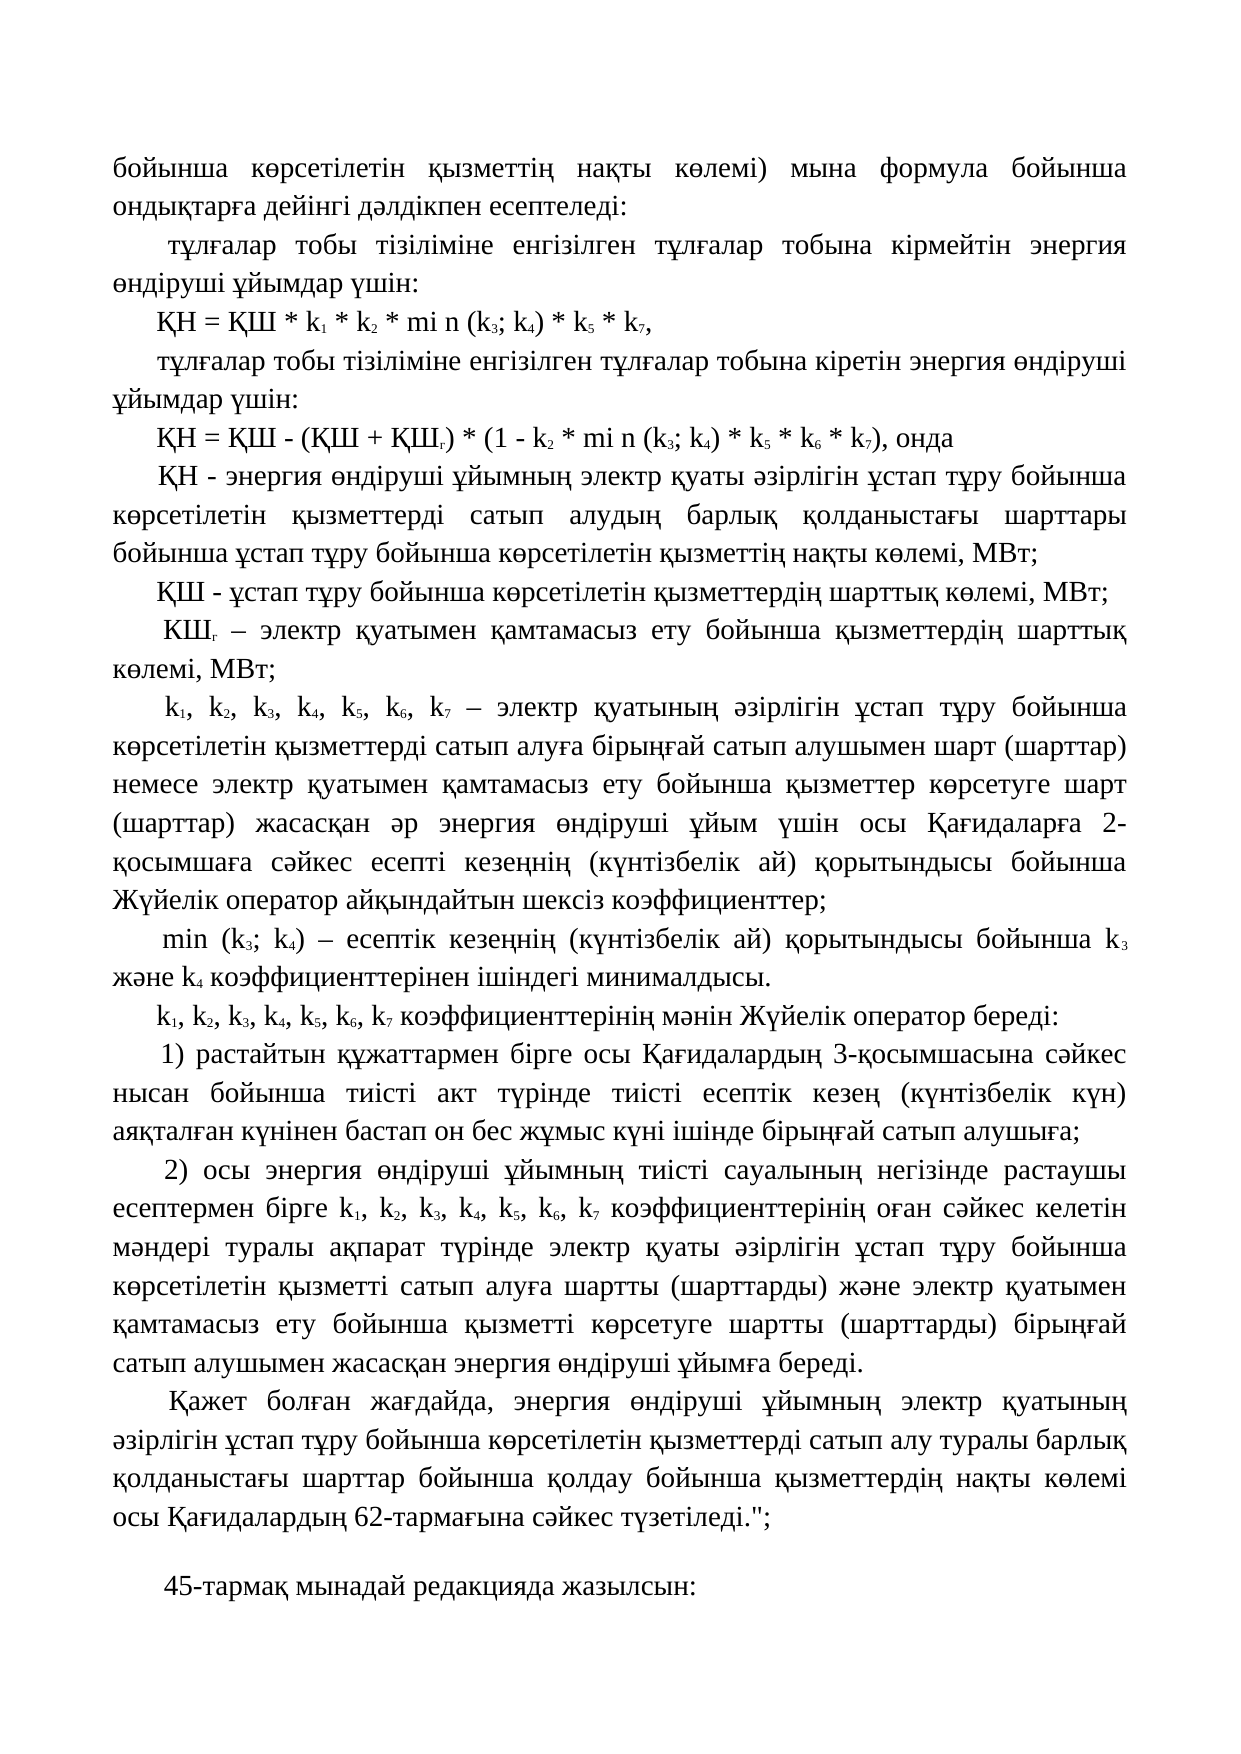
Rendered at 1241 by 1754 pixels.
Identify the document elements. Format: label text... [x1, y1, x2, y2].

text 45-тармақ мынадай редакцияда жазылсын: [112, 1568, 1128, 1601]
text k1, k2, k3, k4, k5, k6, k7 – электр қуатының әзірлігін ұстап тұру бойынша көрсетілетін қызметтерді сатып алуға бірыңғай сатып алушымен шарт (шарттар) немесе электр қуатымен қамтамасыз ету бойынша қызметтер көрсетуге шарт (шарттар) жасасқан әр энергия өндіруші ұйым үшін осы Қағидаларға 2-қосымшаға сәйкес есепті кезеңнің (күнтізбелік ай) қорытындысы бойынша Жүйелік оператор айқындайтын шексіз коэффициенттер; [112, 689, 1128, 916]
text ҚН - энергия өндіруші ұйымның электр қуаты әзірлігін ұстап тұру бойынша көрсетілетін қызметтерді сатып алудың барлық қолданыстағы шарттары бойынша ұстап тұру бойынша көрсетілетін қызметтің нақты көлемі, МВт; [112, 458, 1128, 569]
text ҚН = ҚШ * k1 * k2 * mi n (k3; k4) * k5 * k7, [112, 304, 1128, 338]
text 2) осы энергия өндіруші ұйымның тиісті сауалының негізінде растаушы есептермен бірге k1, k2, k3, k4, k5, k6, k7 коэффициенттерінің оған сәйкес келетін мәндері туралы ақпарат түрінде электр қуаты әзірлігін ұстап тұру бойынша көрсетілетін қызметті сатып алуға шартты (шарттарды) және электр қуатымен қамтамасыз ету бойынша қызметті көрсетуге шартты (шарттарды) бірыңғай сатып алушымен жасасқан энергия өндіруші ұйымға береді. [112, 1152, 1128, 1378]
text ҚН = ҚШ - (ҚШ + ҚШг) * (1 - k2 * mi n (k3; k4) * k5 * k6 * k7), онда [112, 420, 1128, 453]
text тұлғалар тобы тізіліміне енгізілген тұлғалар тобына кіретін энергия өндіруші ұйымдар үшін: [112, 343, 1128, 415]
text Қажет болған жағдайда, энергия өндіруші ұйымның электр қуатының әзірлігін ұстап тұру бойынша көрсетілетін қызметтерді сатып алу туралы барлық қолданыстағы шарттар бойынша қолдау бойынша қызметтердің нақты көлемі осы Қағидалардың 62-тармағына сәйкес түзетіледі."; [112, 1383, 1128, 1532]
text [112, 150, 1128, 222]
text ҚШ - ұстап тұру бойынша көрсетілетін қызметтердің шарттық көлемі, МВт; [112, 574, 1128, 607]
text min (k3; k4) – есептік кезеңнің (күнтізбелік ай) қорытындысы бойынша k3 және k4 коэффициенттерінен ішіндегі минималдысы. [112, 921, 1128, 993]
text 1) растайтын құжаттармен бірге осы Қағидалардың 3-қосымшасына сәйкес нысан бойынша тиісті акт түрінде тиісті есептік кезең (күнтізбелік күн) аяқталған күнінен бастап он бес жұмыс күні ішінде бірыңғай сатып алушыға; [112, 1036, 1128, 1147]
text тұлғалар тобы тізіліміне енгізілген тұлғалар тобына кірмейтін энергия өндіруші ұйымдар үшін: [112, 227, 1128, 299]
text k1, k2, k3, k4, k5, k6, k7 коэффициенттерінің мәнін Жүйелік оператор береді: [112, 998, 1128, 1031]
text КШг – электр қуатымен қамтамасыз ету бойынша қызметтердің шарттық көлемі, МВт; [112, 612, 1128, 684]
